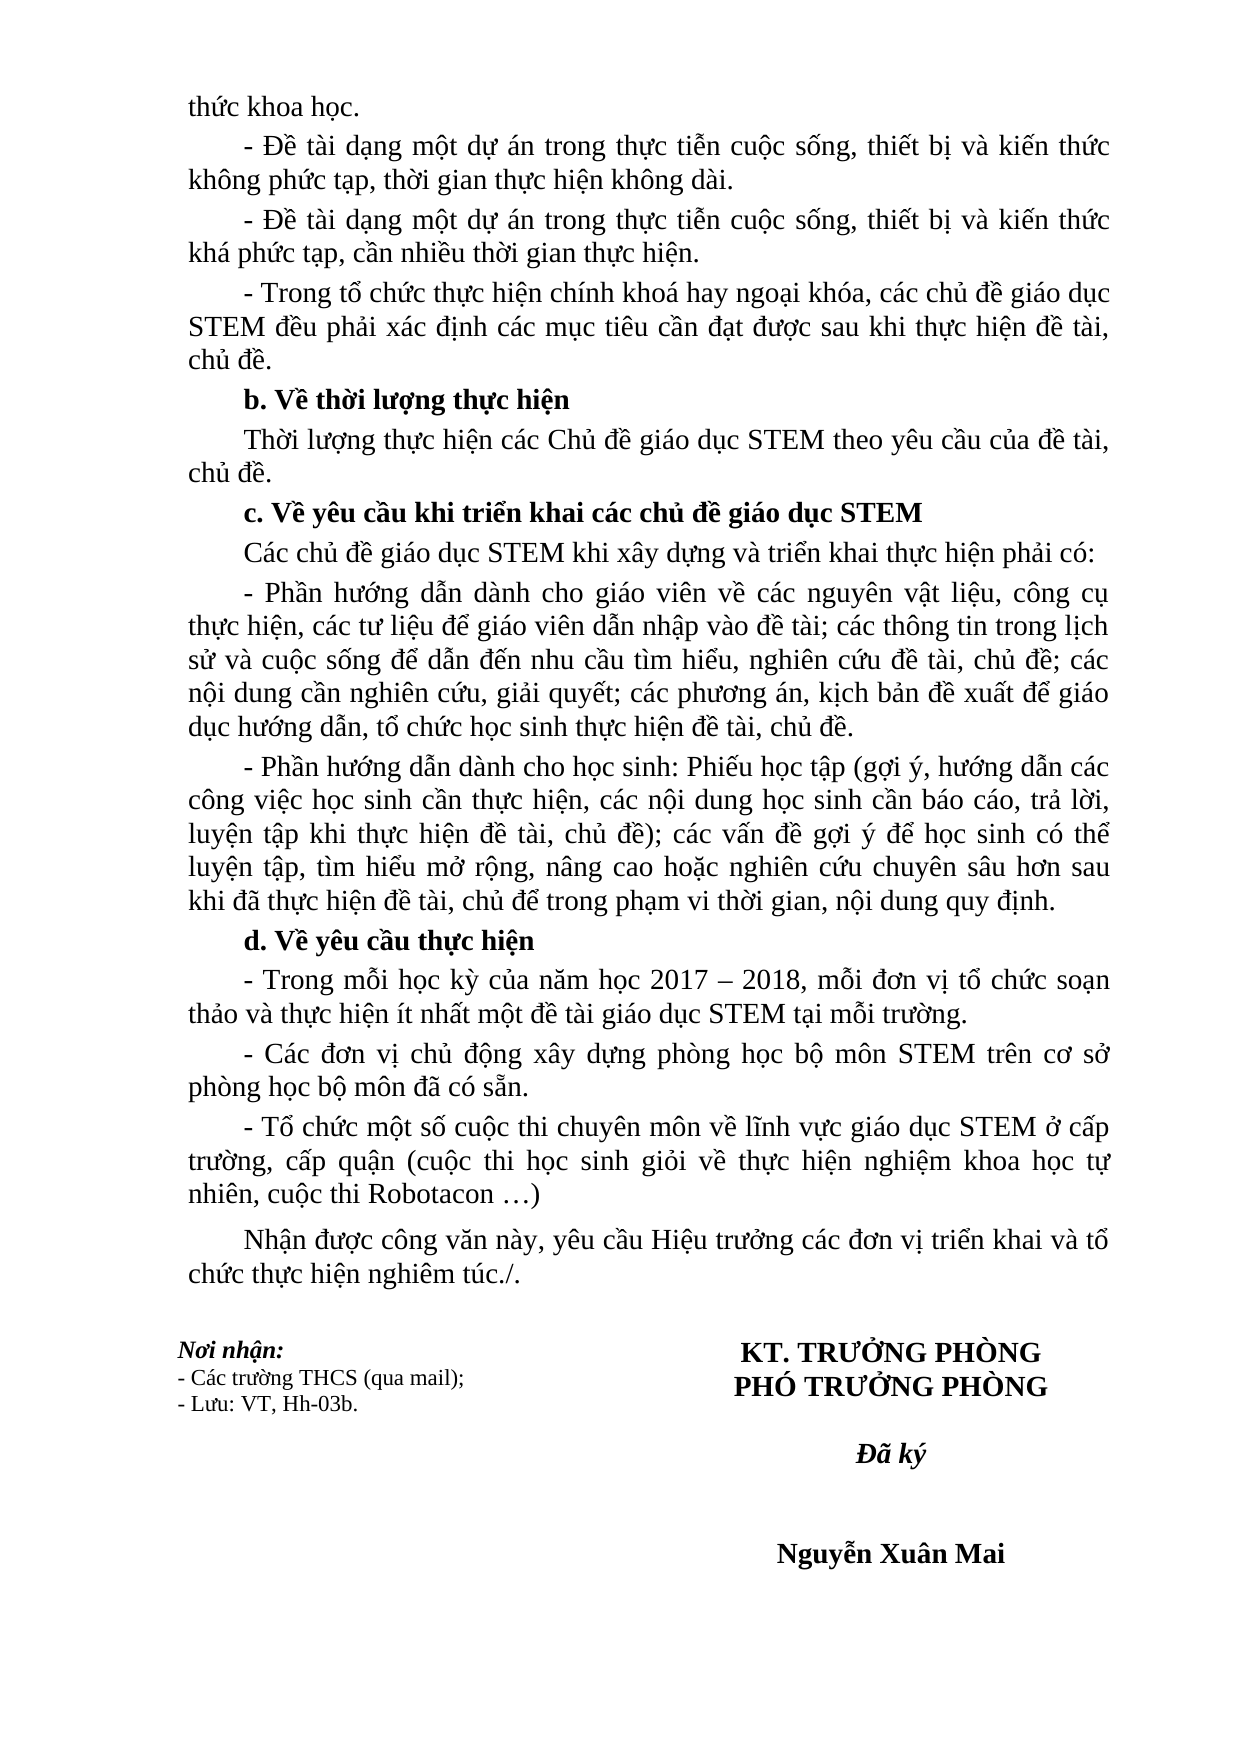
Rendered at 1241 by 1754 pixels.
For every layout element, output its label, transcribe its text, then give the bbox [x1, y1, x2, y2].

text - Phần hướng dẫn dành cho giáo viên về các nguyên vật liệu, công cụ thực hiện, các tư liệu để giáo viên dẫn nhập vào đề tài; các thông tin trong lịch sử và cuộc sống để dẫn đến nhu cầu tìm hiểu, nghiên cứu đề tài, chủ đề; các nội dung cần nghiên cứu, giải quyết; các phương án, kịch bản đề xuất để giáo dục hướng dẫn, tổ chức học sinh thực hiện đề tài, chủ đề. [188, 575, 1111, 742]
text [188, 89, 1111, 122]
table_header Nơi nhận: - Các trường THCS (qua mail); - Lưu: VT, Hh-03b. [166, 1335, 648, 1570]
text Thời lượng thực hiện các Chủ đề giáo dục STEM theo yêu cầu của đề tài, chủ đề. [188, 422, 1111, 489]
text d. Về yêu cầu thực hiện [188, 923, 1111, 956]
text - Phần hướng dẫn dành cho học sinh: Phiếu học tập (gợi ý, hướng dẫn các công việc học sinh cần thực hiện, các nội dung học sinh cần báo cáo, trả lời, luyện tập khi thực hiện đề tài, chủ đề); các vấn đề gợi ý để học sinh có thể luyện tập, tìm hiểu mở rộng, nâng cao hoặc nghiên cứu chuyên sâu hơn sau khi đã thực hiện đề tài, chủ để trong phạm vi thời gian, nội dung quy định. [188, 749, 1111, 916]
text - Trong mỗi học kỳ của năm học 2017 – 2018, mỗi đơn vị tổ chức soạn thảo và thực hiện ít nhất một đề tài giáo dục STEM tại mỗi trường. [188, 962, 1111, 1029]
text Các chủ đề giáo dục STEM khi xây dựng và triển khai thực hiện phải có: [188, 535, 1111, 568]
text c. Về yêu cầu khi triển khai các chủ đề giáo dục STEM [188, 495, 1111, 529]
table_header KT. TRƯỞNG PHÒNG PHÓ TRƯỞNG PHÒNG Đã ký Nguyễn Xuân Mai [648, 1335, 1133, 1570]
text - Trong tổ chức thực hiện chính khoá hay ngoại khóa, các chủ đề giáo dục STEM đều phải xác định các mục tiêu cần đạt được sau khi thực hiện đề tài, chủ đề. [188, 275, 1111, 376]
text b. Về thời lượng thực hiện [188, 382, 1111, 416]
text - Đề tài dạng một dự án trong thực tiễn cuộc sống, thiết bị và kiến thức khá phức tạp, cần nhiều thời gian thực hiện. [188, 202, 1111, 269]
text - Tổ chức một số cuộc thi chuyên môn về lĩnh vực giáo dục STEM ở cấp trường, cấp quận (cuộc thi học sinh giỏi về thực hiện nghiệm khoa học tự nhiên, cuộc thi Robotacon …) [188, 1109, 1111, 1210]
text Nhận được công văn này, yêu cầu Hiệu trưởng các đơn vị triển khai và tổ chức thực hiện nghiêm túc./. [188, 1222, 1110, 1289]
text - Đề tài dạng một dự án trong thực tiễn cuộc sống, thiết bị và kiến thức không phức tạp, thời gian thực hiện không dài. [188, 128, 1111, 196]
text - Các đơn vị chủ động xây dựng phòng học bộ môn STEM trên cơ sở phòng học bộ môn đã có sẵn. [188, 1036, 1111, 1103]
